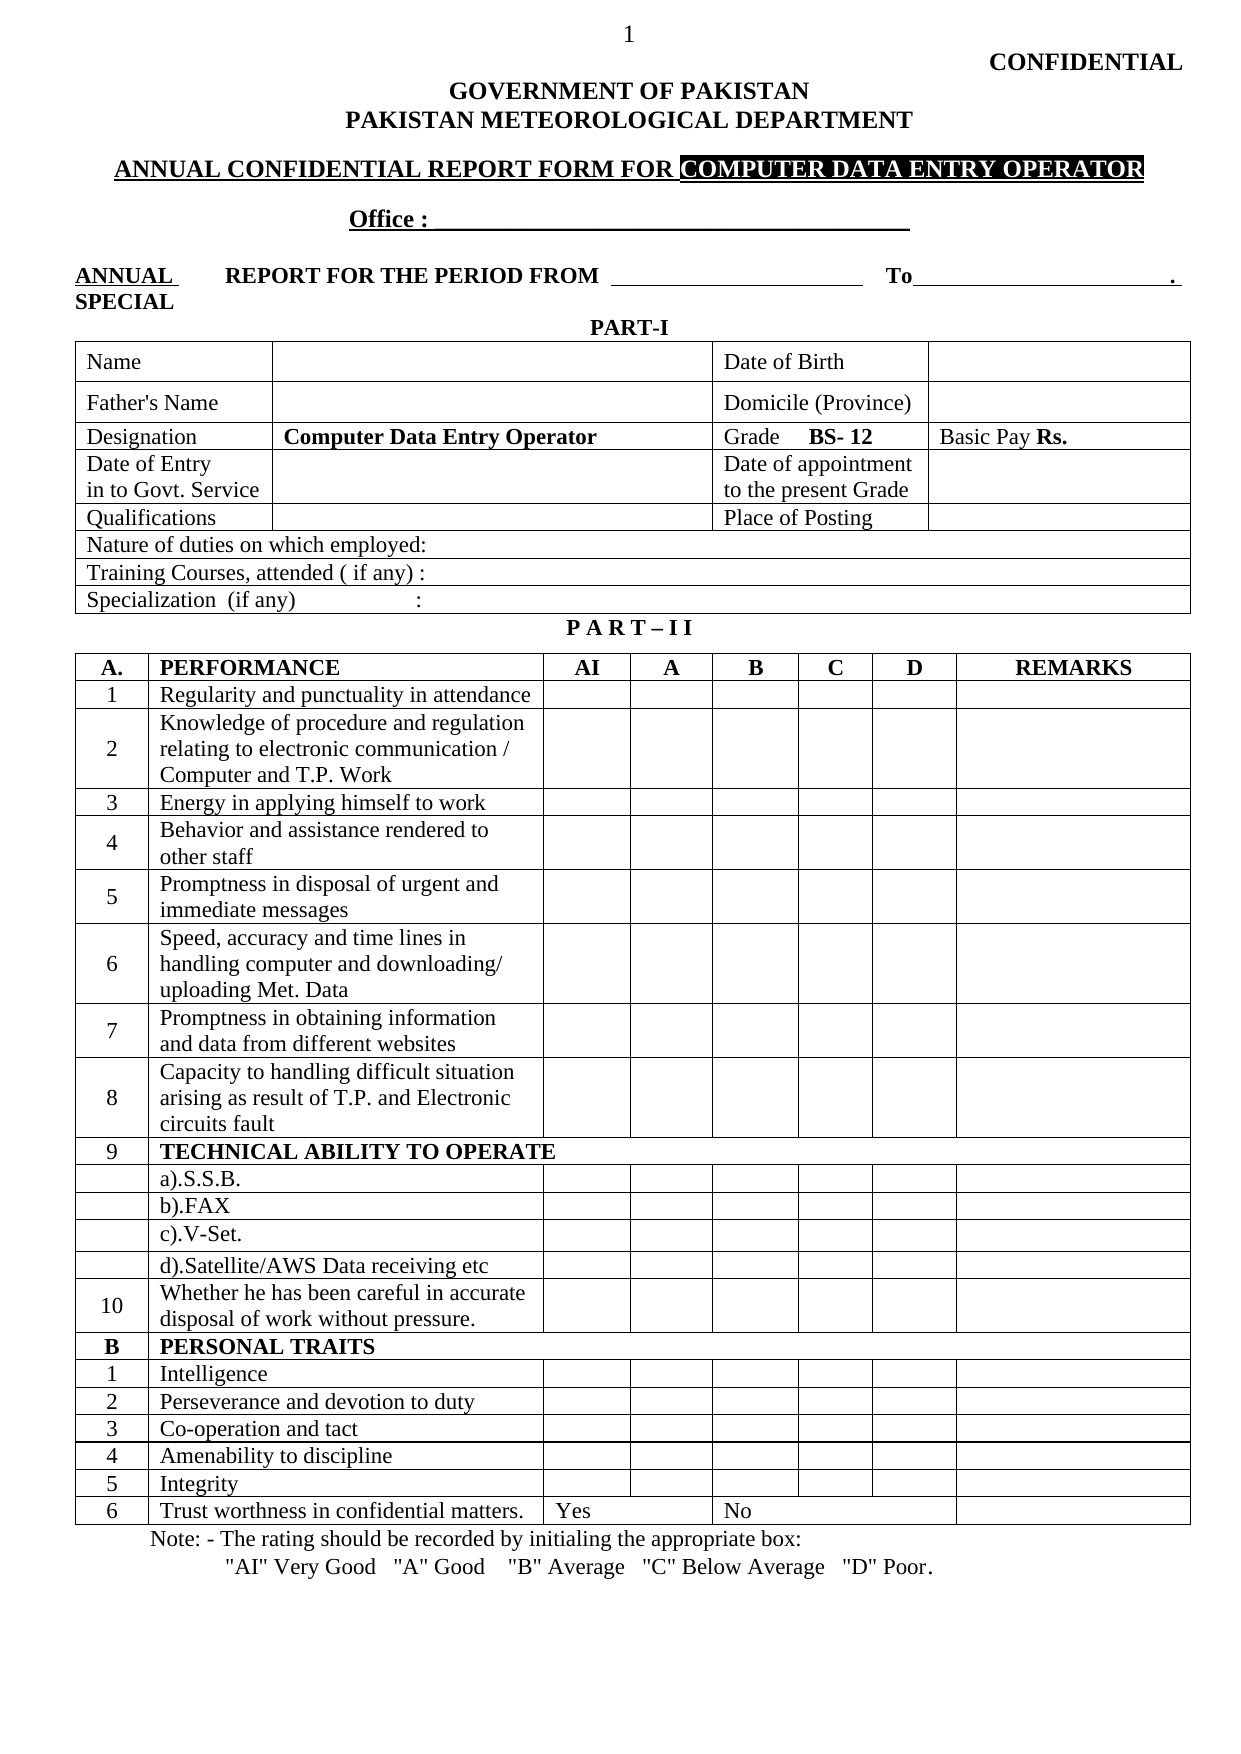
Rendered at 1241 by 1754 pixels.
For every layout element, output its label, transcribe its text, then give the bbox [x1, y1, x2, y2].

table_cell Co-operation and tact [149, 1415, 543, 1441]
table_cell [957, 816, 1190, 869]
table_cell [873, 1252, 956, 1278]
table_cell [929, 504, 1190, 530]
table_cell [799, 1165, 872, 1192]
table_cell [713, 924, 798, 1003]
table_cell Knowledge of procedure and regulation relating to electronic communication / Computer and T.P. Work [149, 709, 543, 788]
table_cell [957, 1058, 1190, 1137]
table_cell [957, 1193, 1190, 1219]
table_cell [799, 1470, 872, 1496]
table_cell [929, 450, 1190, 503]
table_cell Date of Entry in to Govt. Service [76, 450, 272, 503]
table_cell [544, 1360, 630, 1387]
table_cell Energy in applying himself to work [149, 789, 543, 815]
table_cell Yes [544, 1497, 712, 1524]
table_cell [713, 1388, 798, 1414]
table_cell [631, 924, 712, 1003]
table_cell [631, 1388, 712, 1414]
table_cell [713, 1193, 798, 1219]
text ANNUAL REPORT FOR THE PERIOD FROM To . [75, 262, 1183, 288]
table_cell Speed, accuracy and time lines in handling computer and downloading/ uploading Met. Data [149, 924, 543, 1003]
table_cell [713, 1443, 798, 1469]
table_cell [873, 1165, 956, 1192]
table_cell 10 [76, 1279, 148, 1332]
table_cell [713, 1470, 798, 1496]
table_cell [873, 1004, 956, 1057]
table_cell [799, 1252, 872, 1278]
table_cell c).V-Set. [149, 1220, 543, 1251]
table_cell Amenability to discipline [149, 1443, 543, 1469]
table_cell [873, 816, 956, 869]
table_cell [544, 870, 630, 923]
table_cell TECHNICAL ABILITY TO OPERATE [149, 1138, 1190, 1164]
table_cell Specialization (if any) : [76, 586, 1190, 612]
table_cell [544, 1279, 630, 1332]
table_cell [957, 1470, 1190, 1496]
table_cell [873, 1443, 956, 1469]
table_cell [631, 1443, 712, 1469]
table_cell Promptness in obtaining information and data from different websites [149, 1004, 543, 1057]
table_cell [873, 1388, 956, 1414]
table_cell [544, 681, 630, 708]
table_cell [957, 789, 1190, 815]
table_cell 3 [76, 789, 148, 815]
table_cell Qualifications [76, 504, 272, 530]
table_cell Father's Name [76, 382, 272, 422]
table_header A [631, 654, 712, 680]
table_cell 1 [76, 1360, 148, 1387]
table_cell [76, 1220, 148, 1251]
table_cell [713, 1415, 798, 1441]
text METEOROLOGICAL DEPARTMENT [75, 105, 1183, 134]
text ANNUAL CONFIDENTIAL REPORT FORM FOR COMPUTER DATA ENTRY OPERATOR [75, 154, 1183, 183]
table_cell Capacity to handling difficult situation arising as result of T.P. and Electronic circuits fault [149, 1058, 543, 1137]
text SPECIAL [75, 288, 1183, 314]
table_cell [713, 1220, 798, 1251]
table_cell Integrity [149, 1470, 543, 1496]
table_cell [544, 1004, 630, 1057]
table_cell [873, 709, 956, 788]
table_cell [873, 1415, 956, 1441]
table_cell [631, 789, 712, 815]
table_cell [799, 1004, 872, 1057]
table_cell [713, 1252, 798, 1278]
table_cell [544, 709, 630, 788]
table_header Name [76, 342, 272, 381]
table_cell [544, 1470, 630, 1496]
table_cell [799, 1058, 872, 1137]
table_cell [799, 789, 872, 815]
text P A R T – I I [75, 614, 1183, 640]
table_header PERFORMANCE [149, 654, 543, 680]
table_cell [929, 382, 1190, 422]
table_cell Promptness in disposal of urgent and immediate messages [149, 870, 543, 923]
table_cell Intelligence [149, 1360, 543, 1387]
table_cell [631, 709, 712, 788]
table_cell PERSONAL TRAITS [149, 1333, 1190, 1359]
table_cell [957, 709, 1190, 788]
table_cell [713, 789, 798, 815]
table_cell 7 [76, 1004, 148, 1057]
table_cell Domicile (Province) [713, 382, 928, 422]
table_cell Nature of duties on which employed: [76, 531, 1190, 558]
table_cell [799, 1279, 872, 1332]
table_cell [799, 1388, 872, 1414]
table_cell [873, 789, 956, 815]
text Office : ______________________________________ [75, 204, 1183, 233]
table_cell 2 [76, 1388, 148, 1414]
table_cell [873, 924, 956, 1003]
table_cell No [713, 1497, 956, 1524]
table_cell [713, 1004, 798, 1057]
table_cell [631, 1470, 712, 1496]
table_cell [799, 1220, 872, 1251]
table_cell [631, 1279, 712, 1332]
table_cell [873, 1193, 956, 1219]
table_cell Designation [76, 423, 272, 449]
table_cell 4 [76, 816, 148, 869]
table_cell [273, 382, 712, 422]
table_cell [799, 870, 872, 923]
table_cell [713, 1165, 798, 1192]
table_cell [957, 924, 1190, 1003]
table_cell [799, 1443, 872, 1469]
table_cell [631, 870, 712, 923]
table_cell [544, 816, 630, 869]
table_cell [544, 789, 630, 815]
table_cell [631, 1415, 712, 1441]
table_cell [873, 1360, 956, 1387]
table_cell b).FAX [149, 1193, 543, 1219]
table_cell Computer Data Entry Operator [273, 423, 712, 449]
table_cell 5 [76, 870, 148, 923]
table_cell [957, 1497, 1190, 1524]
table_cell [957, 1388, 1190, 1414]
table_cell a).S.S.B. [149, 1165, 543, 1192]
table_cell [799, 1415, 872, 1441]
table_cell Perseverance and devotion to duty [149, 1388, 543, 1414]
table_cell [799, 709, 872, 788]
table_cell 4 [76, 1443, 148, 1469]
table_cell [544, 1193, 630, 1219]
table_cell [544, 1388, 630, 1414]
table_cell [544, 1443, 630, 1469]
text GOVERNMENT OF PAKISTAN [75, 76, 1183, 105]
table_cell [799, 924, 872, 1003]
table_cell 3 [76, 1415, 148, 1441]
table_cell Training Courses, attended ( if any) : [76, 559, 1190, 585]
table_cell [544, 1415, 630, 1441]
table_cell d).Satellite/AWS Data receiving etc [149, 1252, 543, 1278]
table_cell 5 [76, 1470, 148, 1496]
table_cell 1 [76, 681, 148, 708]
table_cell 9 [76, 1138, 148, 1164]
text CONFIDENTIAL [75, 47, 1183, 76]
table_header B [713, 654, 798, 680]
table_cell [273, 450, 712, 503]
table_cell [713, 709, 798, 788]
table_cell Whether he has been careful in accurate disposal of work without pressure. [149, 1279, 543, 1332]
table_cell [631, 1193, 712, 1219]
table_cell [713, 870, 798, 923]
table_cell [713, 1279, 798, 1332]
table_cell [957, 1165, 1190, 1192]
table_header [273, 342, 712, 381]
table_header [929, 342, 1190, 381]
table_cell 6 [76, 1497, 148, 1524]
table_cell [957, 1360, 1190, 1387]
text PART-I [75, 314, 1183, 341]
table_header AI [544, 654, 630, 680]
table_cell 2 [76, 709, 148, 788]
table_cell [544, 1252, 630, 1278]
table_cell Date of appointment to the present Grade [713, 450, 928, 503]
text "AI" Very Good "A" Good "B" Average "C" Below Average "D" Poor. [75, 1551, 1183, 1580]
table_cell Grade BS- 12 [713, 423, 928, 449]
table_cell [544, 1058, 630, 1137]
table_cell [631, 1220, 712, 1251]
table_cell [631, 1252, 712, 1278]
table_cell [544, 1165, 630, 1192]
table_cell Regularity and punctuality in attendance [149, 681, 543, 708]
table_cell [799, 1360, 872, 1387]
table_cell [957, 1279, 1190, 1332]
text Note: - The rating should be recorded by initialing the appropriate box: [75, 1525, 1183, 1551]
table_cell Trust worthness in confidential matters. [149, 1497, 543, 1524]
table_cell [957, 1443, 1190, 1469]
table_cell [873, 1279, 956, 1332]
table_cell [76, 1252, 148, 1278]
table_cell [273, 504, 712, 530]
table_header Date of Birth [713, 342, 928, 381]
table_cell [631, 1058, 712, 1137]
table_cell [873, 870, 956, 923]
table_cell [873, 681, 956, 708]
table_cell [957, 1220, 1190, 1251]
table_header D [873, 654, 956, 680]
table_cell [799, 816, 872, 869]
table_cell [631, 1004, 712, 1057]
table_cell [544, 1220, 630, 1251]
table_cell [799, 1193, 872, 1219]
table_cell [544, 924, 630, 1003]
table_header A. [76, 654, 148, 680]
table_cell [873, 1058, 956, 1137]
table_cell [713, 681, 798, 708]
table_cell [631, 681, 712, 708]
table_cell [713, 1058, 798, 1137]
table_cell [873, 1470, 956, 1496]
table_header REMARKS [957, 654, 1190, 680]
table_cell Behavior and assistance rendered to other staff [149, 816, 543, 869]
table_header C [799, 654, 872, 680]
table_cell [713, 816, 798, 869]
table_cell [957, 1252, 1190, 1278]
table_cell B [76, 1333, 148, 1359]
table_cell [957, 1004, 1190, 1057]
table_cell Place of Posting [713, 504, 928, 530]
table_cell [631, 1360, 712, 1387]
table_cell [713, 1360, 798, 1387]
table_cell [799, 681, 872, 708]
table_cell [631, 1165, 712, 1192]
table_cell 8 [76, 1058, 148, 1137]
table_cell [873, 1220, 956, 1251]
table_cell 6 [76, 924, 148, 1003]
table_cell [957, 870, 1190, 923]
table_cell [76, 1193, 148, 1219]
table_cell [957, 1415, 1190, 1441]
table_cell [631, 816, 712, 869]
table_cell [76, 1165, 148, 1192]
table_cell [957, 681, 1190, 708]
table_cell Basic Pay Rs. [929, 423, 1190, 449]
